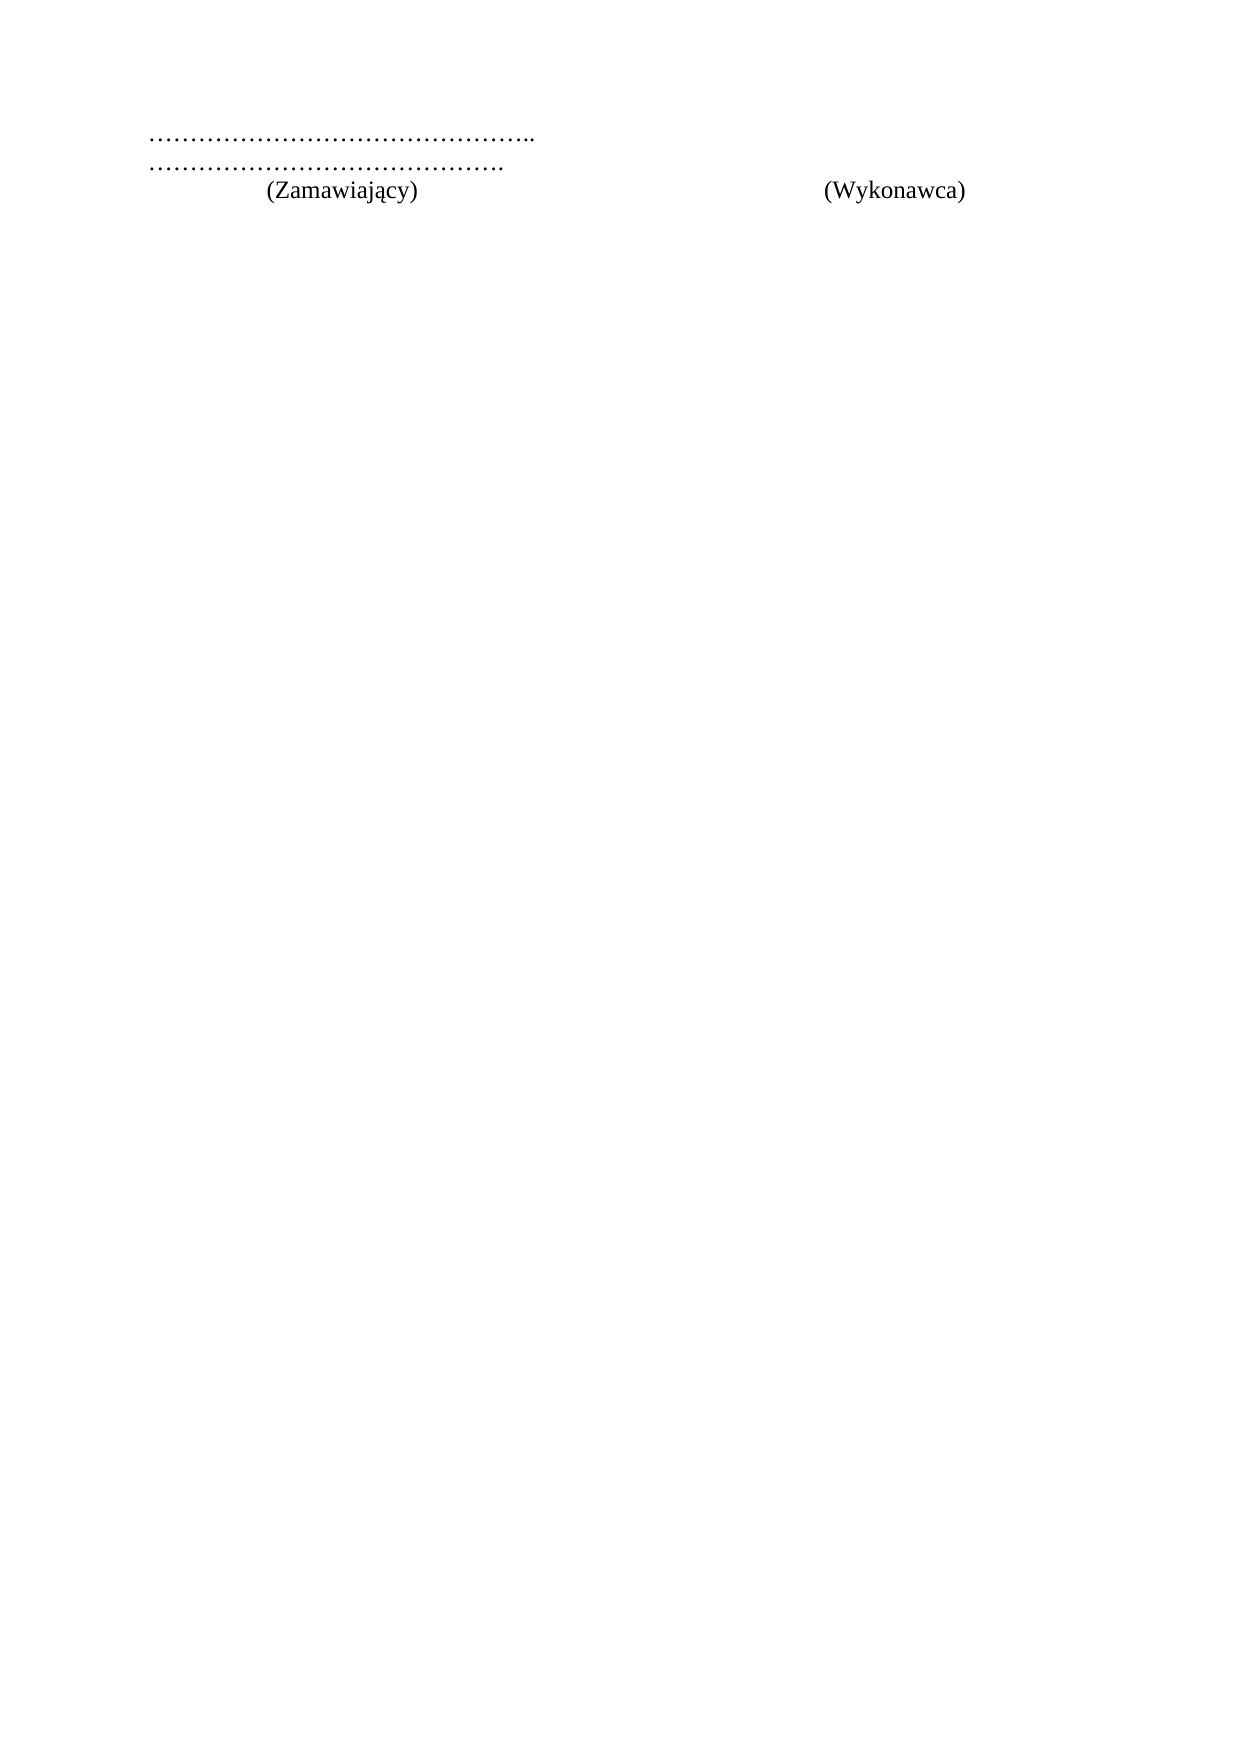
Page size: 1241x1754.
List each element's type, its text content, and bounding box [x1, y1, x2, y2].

text (Zamawiający) (Wykonawca) [148, 176, 1092, 204]
text ……………………………………….. ……………………………………. [148, 118, 1092, 176]
